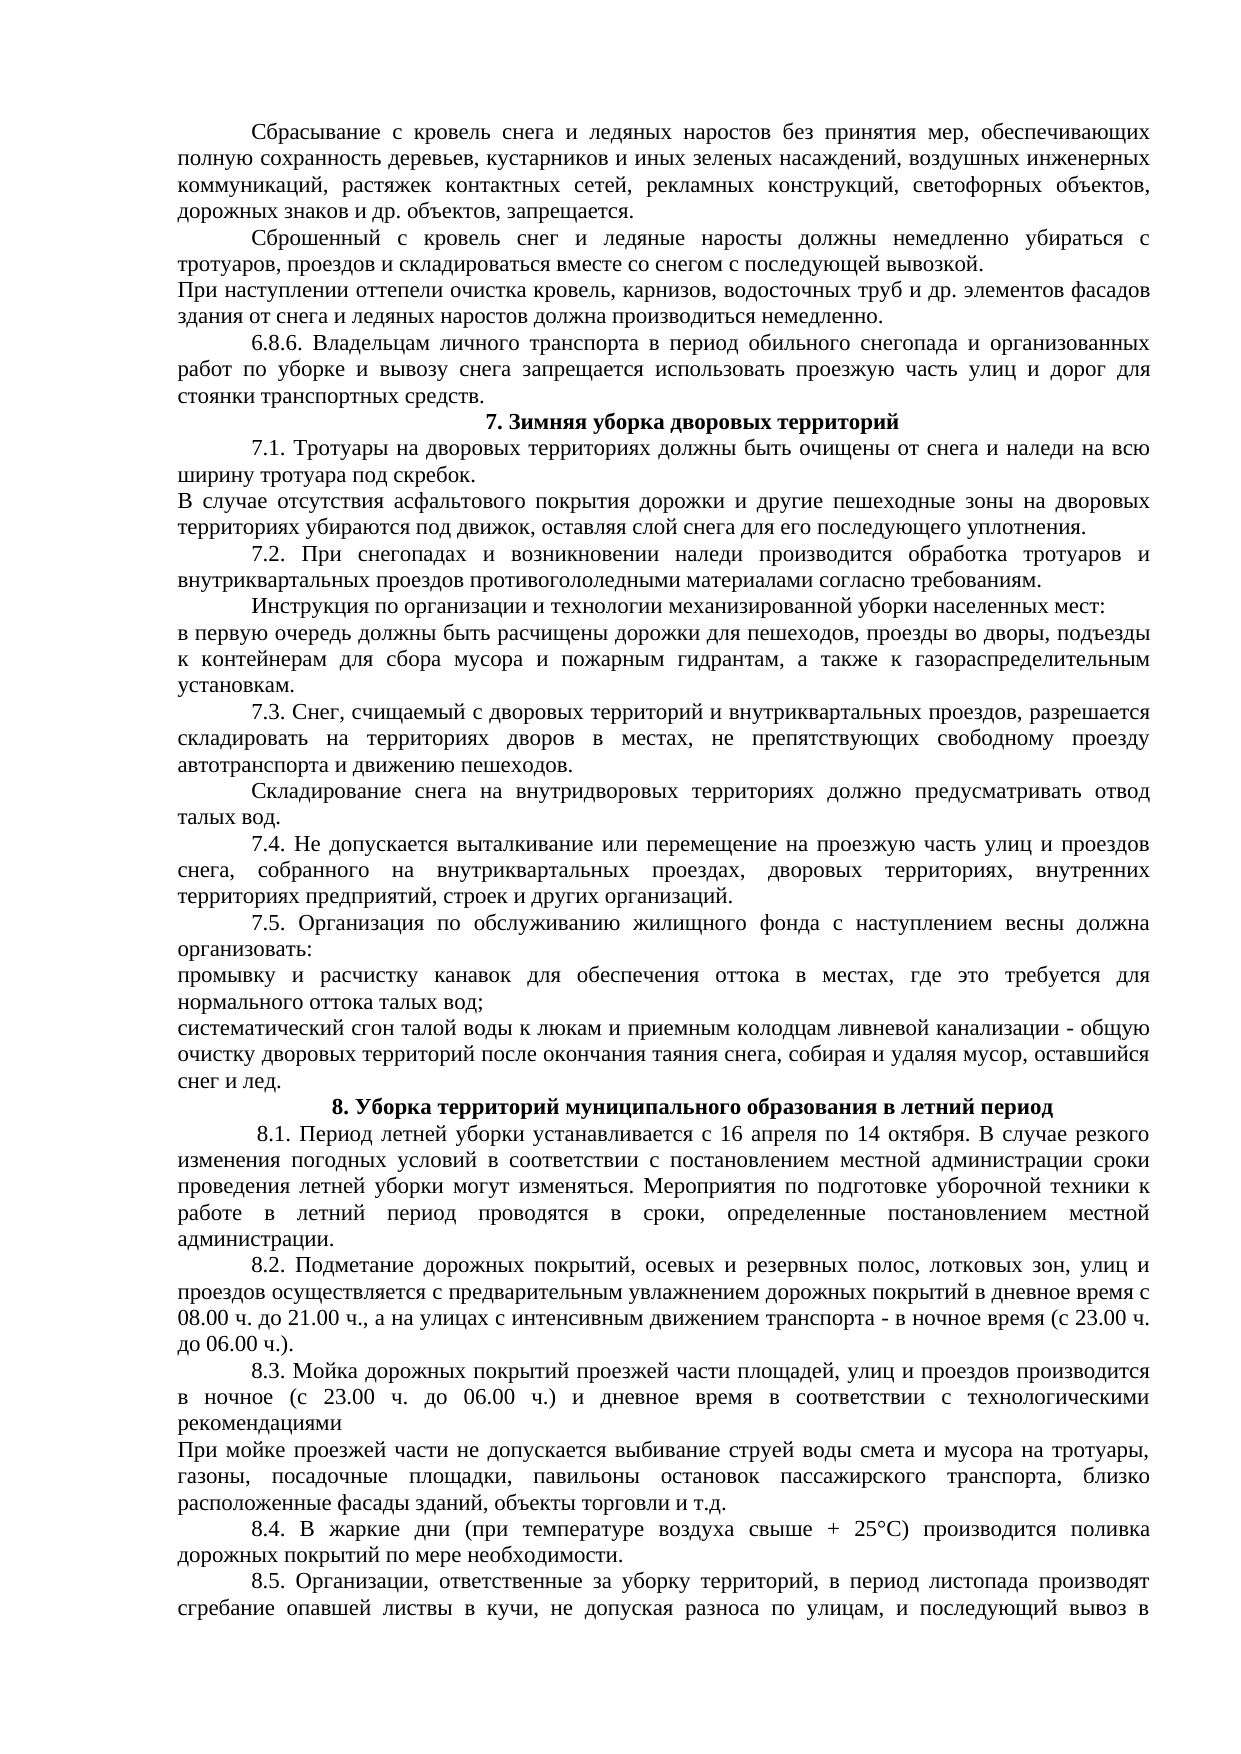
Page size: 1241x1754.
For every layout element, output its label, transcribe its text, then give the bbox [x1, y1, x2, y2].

text 8.1. Период летней уборки устанавливается с 16 апреля по 14 октября. В случае резкого изменения погодных условий в соответствии с постановлением местной администрации сроки проведения летней уборки могут изменяться. Мероприятия по подготовке уборочной техники к работе в летний период проводятся в сроки, определенные постановлением местной администрации. [177, 1119, 1152, 1251]
text Складирование снега на внутридворовых территориях должно предусматривать отвод талых вод. [177, 777, 1152, 830]
text 6.8.6. Владельцам личного транспорта в период обильного снегопада и организованных работ по уборке и вывозу снега запрещается использовать проезжую часть улиц и дорог для стоянки транспортных средств. [177, 329, 1152, 408]
text При наступлении оттепели очистка кровель, карнизов, водосточных труб и др. элементов фасадов здания от снега и ледяных наростов должна производиться немедленно. [177, 276, 1152, 329]
text систематический сгон талой воды к люкам и приемным колодцам ливневой канализации - общую очистку дворовых территорий после окончания таяния снега, собирая и удаляя мусор, оставшийся снег и лед. [177, 1014, 1152, 1093]
text в первую очередь должны быть расчищены дорожки для пешеходов, проезды во дворы, подъезды к контейнерам для сбора мусора и пожарным гидрантам, а также к газораспределительным установкам. [177, 619, 1152, 698]
text 7. Зимняя уборка дворовых территорий [177, 408, 1152, 434]
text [177, 1568, 1152, 1620]
text Сброшенный с кровель снег и ледяные наросты должны немедленно убираться с тротуаров, проездов и складироваться вместе со снегом с последующей вывозкой. [177, 223, 1152, 276]
text Сбрасывание с кровель снега и ледяных наростов без принятия мер, обеспечивающих полную сохранность деревьев, кустарников и иных зеленых насаждений, воздушных инженерных коммуникаций, растяжек контактных сетей, рекламных конструкций, светофорных объектов, дорожных знаков и др. объектов, запрещается. [177, 118, 1152, 223]
text 8.4. В жаркие дни (при температуре воздуха свыше + ) производится поливка дорожных покрытий по мере необходимости. [177, 1515, 1152, 1568]
text 7.1. Тротуары на дворовых территориях должны быть очищены от снега и наледи на всю ширину тротуара под скребок. [177, 434, 1152, 487]
text Инструкция по организации и технологии механизированной уборки населенных мест: [177, 592, 1152, 619]
text 7.4. Не допускается выталкивание или перемещение на проезжую часть улиц и проездов снега, собранного на внутриквартальных проездах, дворовых территориях, внутренних территориях предприятий, строек и других организаций. [177, 830, 1152, 909]
text 8. Уборка территорий муниципального образования в летний период [177, 1093, 1152, 1119]
text 8.3. Мойка дорожных покрытий проезжей части площадей, улиц и проездов производится в ночное (с 23.00 ч. до 06.00 ч.) и дневное время в соответствии с технологическими рекомендациями [177, 1357, 1152, 1436]
text При мойке проезжей части не допускается выбивание струей воды смета и мусора на тротуары, газоны, посадочные площадки, павильоны остановок пассажирского транспорта, близко расположенные фасады зданий, объекты торговли и т.д. [177, 1436, 1152, 1515]
text 7.5. Организация по обслуживанию жилищного фонда с наступлением весны должна организовать: [177, 909, 1152, 961]
text 8.2. Подметание дорожных покрытий, осевых и резервных полос, лотковых зон, улиц и проездов осуществляется с предварительным увлажнением дорожных покрытий в дневное время с 08.00 ч. до 21.00 ч., а на улицах с интенсивным движением транспорта - в ночное время (с 23.00 ч. до 06.00 ч.). [177, 1251, 1152, 1357]
text промывку и расчистку канавок для обеспечения оттока в местах, где это требуется для нормального оттока талых вод; [177, 961, 1152, 1014]
text В случае отсутствия асфальтового покрытия дорожки и другие пешеходные зоны на дворовых территориях убираются под движок, оставляя слой снега для его последующего уплотнения. [177, 487, 1152, 540]
text 7.3. Снег, счищаемый с дворовых территорий и внутриквартальных проездов, разрешается складировать на территориях дворов в местах, не препятствующих свободному проезду автотранспорта и движению пешеходов. [177, 698, 1152, 777]
text 7.2. При снегопадах и возникновении наледи производится обработка тротуаров и внутриквартальных проездов противогололедными материалами согласно требованиям. [177, 540, 1152, 592]
